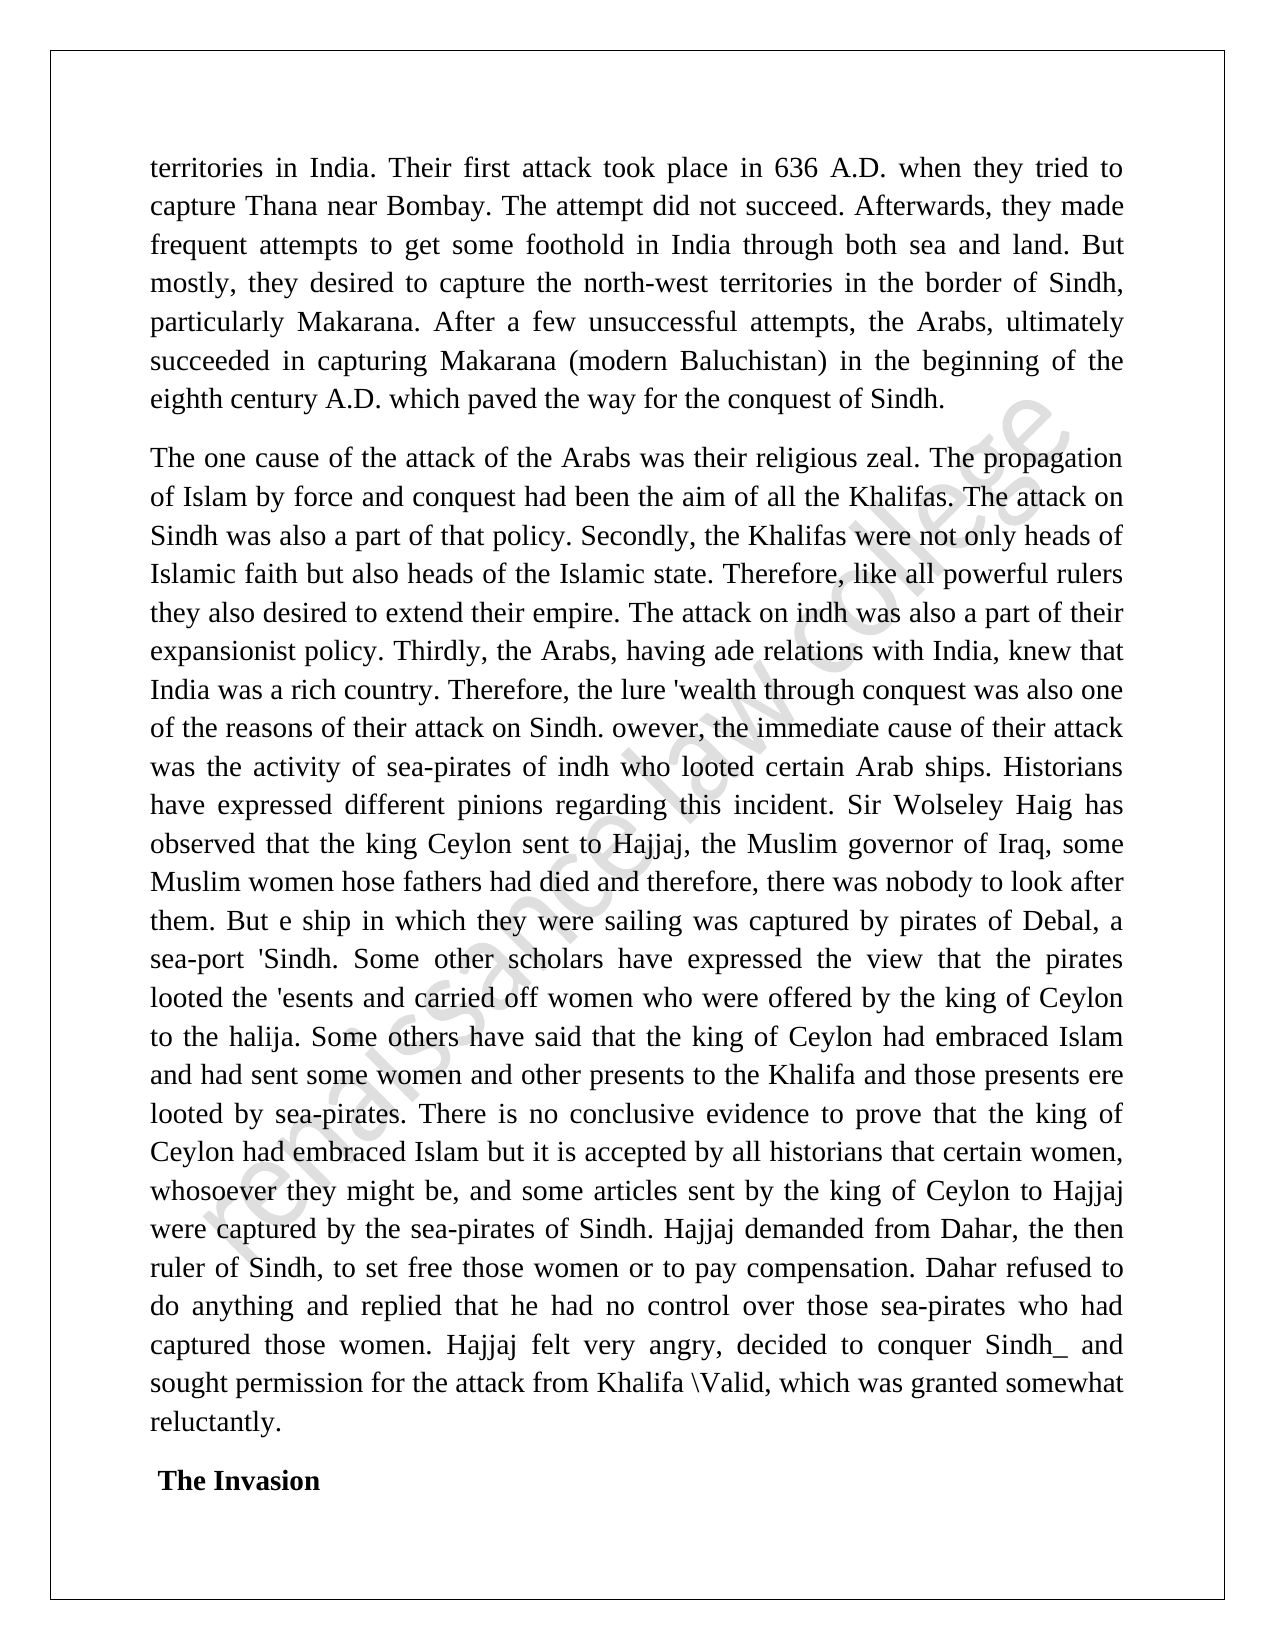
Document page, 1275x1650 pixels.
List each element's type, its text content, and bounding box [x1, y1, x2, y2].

text The one cause of the attack of the Arabs was their religious zeal. The propagation of Islam by force and conquest had been the aim of all the Khalifas. The attack on Sindh was also a part of that policy. Secondly, the Khalifas were not only heads of Islamic faith but also heads of the Islamic state. Therefore, like all powerful rulers they also desired to extend their empire. The attack on indh was also a part of their expansionist policy. Thirdly, the Arabs, having ade relations with India, knew that India was a rich country. Therefore, the lure 'wealth through conquest was also one of the reasons of their attack on Sindh. owever, the immediate cause of their attack was the activity of sea-pirates of indh who looted certain Arab ships. Historians have expressed different pinions regarding this incident. Sir Wolseley Haig has observed that the king Ceylon sent to Hajjaj, the Muslim governor of Iraq, some Muslim women hose fathers had died and therefore, there was nobody to look after them. But e ship in which they were sailing was captured by pirates of Debal, a sea-port 'Sindh. Some other scholars have expressed the view that the pirates looted the 'esents and carried off women who were offered by the king of Ceylon to the halija. Some others have said that the king of Ceylon had embraced Islam and had sent some women and other presents to the Khalifa and those presents ere looted by sea-pirates. There is no conclusive evidence to prove that the king of Ceylon had embraced Islam but it is accepted by all historians that certain women, whosoever they might be, and some articles sent by the king of Ceylon to Hajjaj were captured by the sea-pirates of Sindh. Hajjaj demanded from Dahar, the then ruler of Sindh, to set free those women or to pay compensation. Dahar refused to do anything and replied that he had no control over those sea-pirates who had captured those women. Hajjaj felt very angry, decided to conquer Sindh_ and sought permission for the attack from Khalifa \Valid, which was granted somewhat reluctantly. [150, 441, 1125, 1438]
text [150, 150, 1125, 415]
text The Invasion [150, 1463, 1125, 1497]
